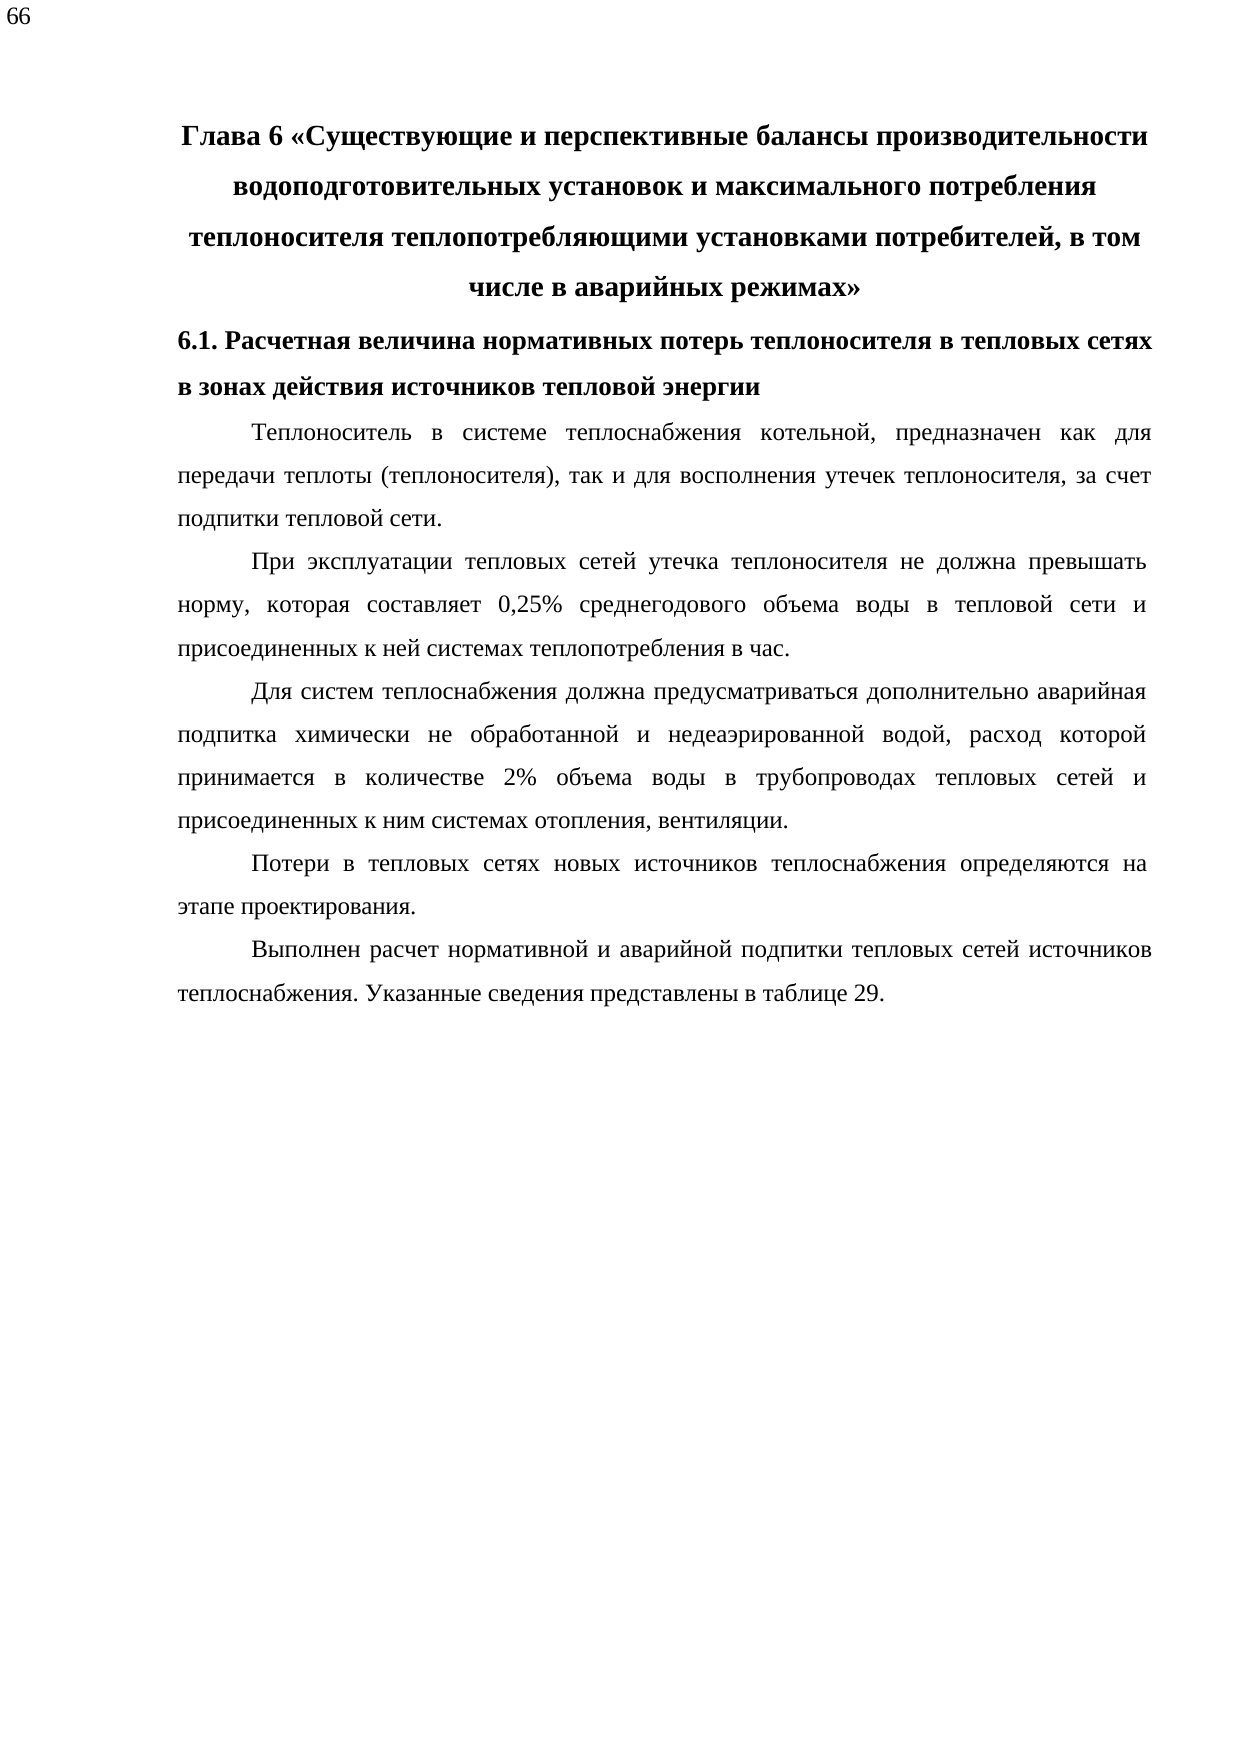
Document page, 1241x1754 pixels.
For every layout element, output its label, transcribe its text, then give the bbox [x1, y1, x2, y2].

text При эксплуатации тепловых сетей утечка теплоносителя не должна превышать норму, которая составляет 0,25% среднегодового объема воды в тепловой сети и присоединенных к ней системах теплопотребления в час. [177, 546, 1147, 661]
subtitle Расчетная величина нормативных потерь теплоносителя в тепловых сетях в зонах действия источников тепловой энергии [177, 324, 1152, 402]
text Выполнен расчет нормативной и аварийной подпитки тепловых сетей источников теплоснабжения. Указанные сведения представлены в таблице 29. [177, 934, 1153, 1006]
text Для систем теплоснабжения должна предусматриваться дополнительно аварийная подпитка химически не обработанной и недеаэрированной водой, расход которой принимается в количестве 2% объема воды в трубопроводах тепловых сетей и присоединенных к ним системах отопления, вентиляции. [177, 676, 1147, 834]
text Потери в тепловых сетях новых источников теплоснабжения определяются на этапе проектирования. [177, 848, 1147, 920]
subtitle Глава 6 «Существующие и перспективные балансы производительности водоподготовительных установок и максимального потребления теплоносителя теплопотребляющими установками потребителей, в том числе в аварийных режимах» [177, 118, 1152, 302]
text Теплоноситель в системе теплоснабжения котельной, предназначен как для передачи теплоты (теплоносителя), так и для восполнения утечек теплоносителя, за счет подпитки тепловой сети. [177, 417, 1153, 532]
